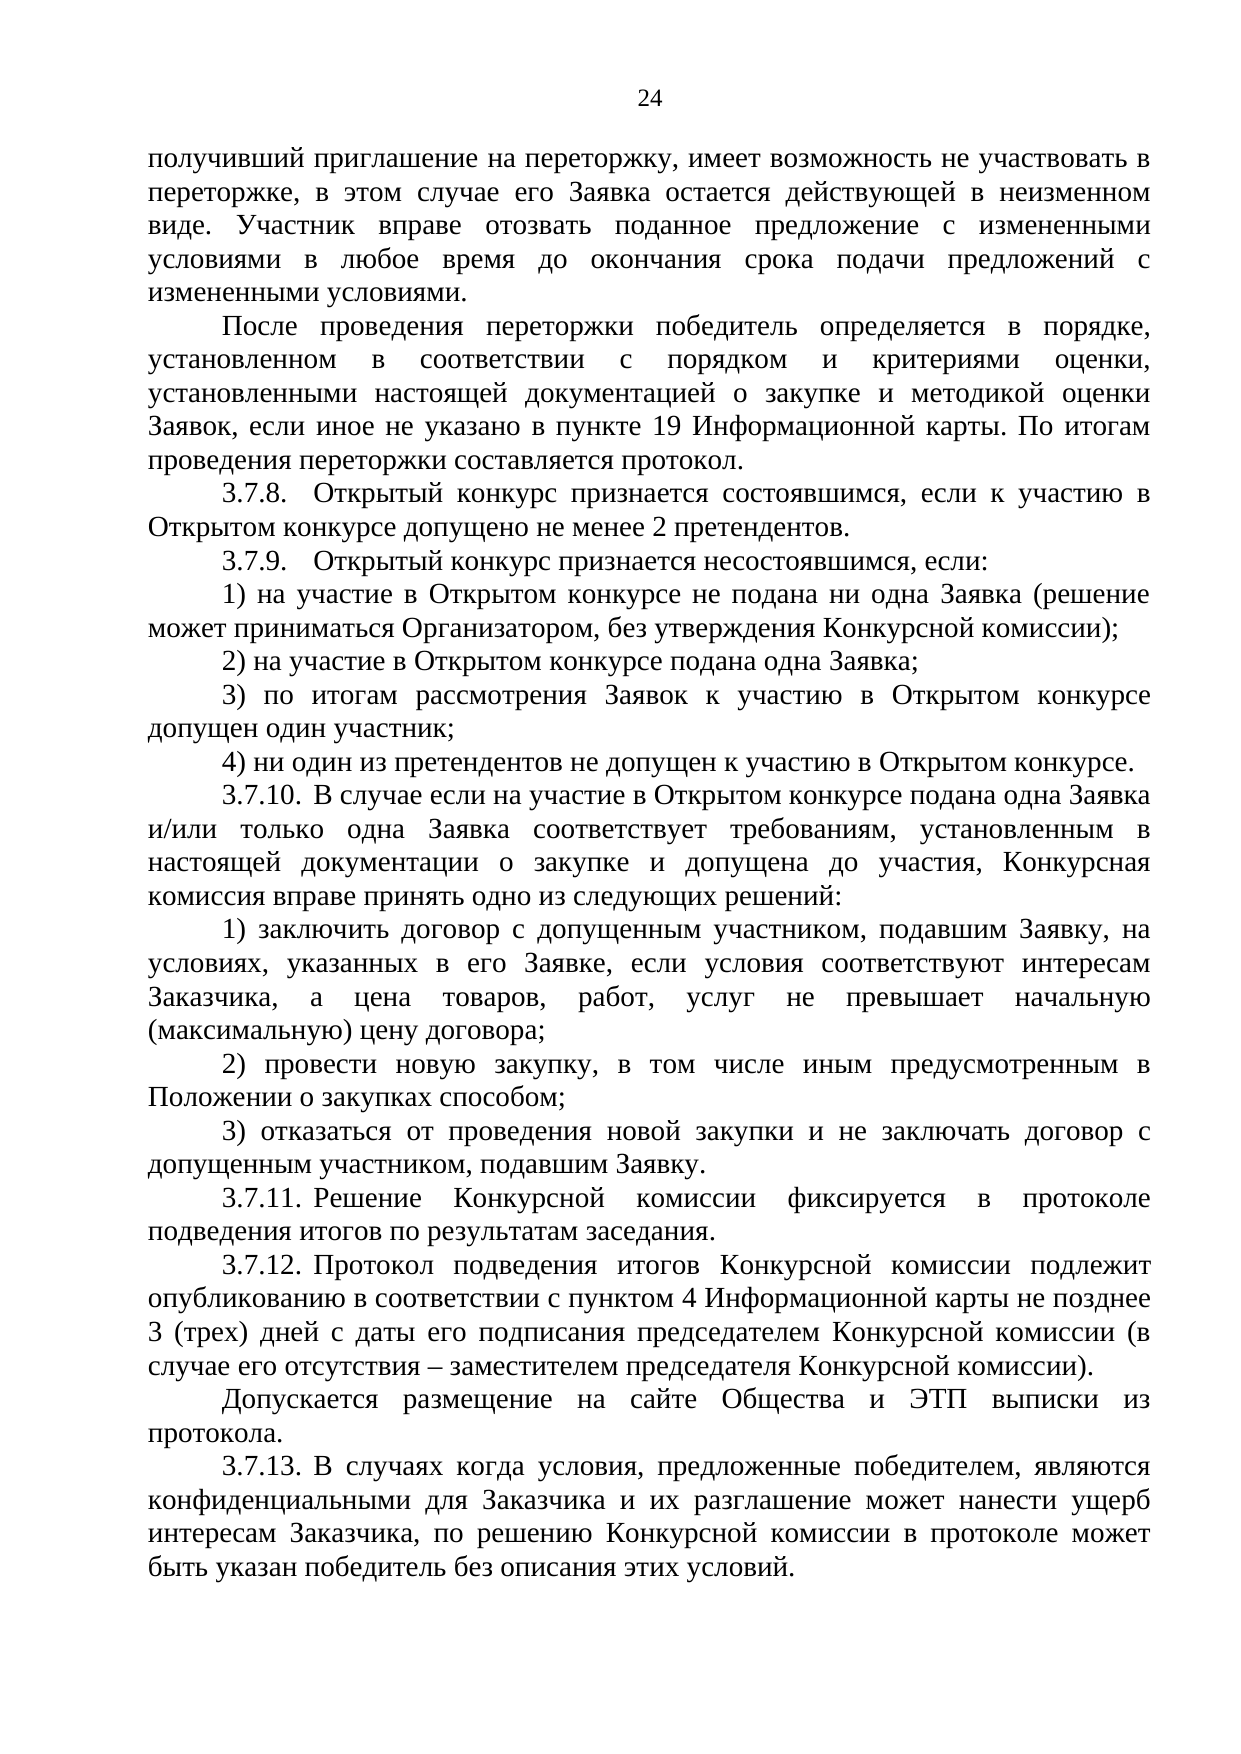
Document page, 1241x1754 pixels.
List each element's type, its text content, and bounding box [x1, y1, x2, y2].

text 2) провести новую закупку, в том числе иным предусмотренным в Положении о закупках способом; [148, 1046, 1152, 1113]
text 4) ни один из претендентов не допущен к участию в Открытом конкурсе. [148, 744, 1152, 777]
list В случаях когда условия, предложенные победителем, являются конфиденциальными для Заказчика и их разглашение может нанести ущерб интересам Заказчика, по решению Конкурсной комиссии в протоколе может быть указан победитель без описания этих условий. [148, 1448, 1152, 1582]
text 1) заключить договор с допущенным участником, подавшим Заявку, на условиях, указанных в его Заявке, если условия соответствуют интересам Заказчика, а цена товаров, работ, услуг не превышает начальную (максимальную) цену договора; [148, 912, 1152, 1046]
text После проведения переторжки победитель определяется в порядке, установленном в соответствии с порядком и критериями оценки, установленными настоящей документацией о закупке и методикой оценки Заявок, если иное не указано в пункте 19 Информационной карты. По итогам проведения переторжки составляется протокол. [148, 308, 1152, 476]
text 1) на участие в Открытом конкурсе не подана ни одна Заявка (решение может приниматься Организатором, без утверждения Конкурсной комиссии); [148, 576, 1152, 643]
list В случае если на участие в Открытом конкурсе подана одна Заявка и/или только одна Заявка соответствует требованиям, установленным в настоящей документации о закупке и допущена до участия, Конкурсная комиссия вправе принять одно из следующих решений: [148, 777, 1152, 912]
text 3) отказаться от проведения новой закупки и не заключать договор с допущенным участником, подавшим Заявку. [148, 1113, 1152, 1180]
list Открытый конкурс признается состоявшимся, если к участию в Открытом конкурсе допущено не менее 2 претендентов. [148, 476, 1152, 543]
list Открытый конкурс признается несостоявшимся, если: [148, 543, 1152, 576]
list Решение Конкурсной комиссии фиксируется в протоколе подведения итогов по результатам заседания. [148, 1180, 1152, 1247]
text 2) на участие в Открытом конкурсе подана одна Заявка; [148, 643, 1152, 677]
list Протокол подведения итогов Конкурсной комиссии подлежит опубликованию в соответствии с пунктом 4 Информационной карты не позднее 3 (трех) дней с даты его подписания председателем Конкурсной комиссии (в случае его отсутствия – заместителем председателя Конкурсной комиссии). [148, 1247, 1152, 1381]
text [148, 140, 1152, 308]
text 3) по итогам рассмотрения Заявок к участию в Открытом конкурсе допущен один участник; [148, 677, 1152, 744]
text Допускается размещение на сайте Общества и ЭТП выписки из протокола. [148, 1381, 1152, 1448]
